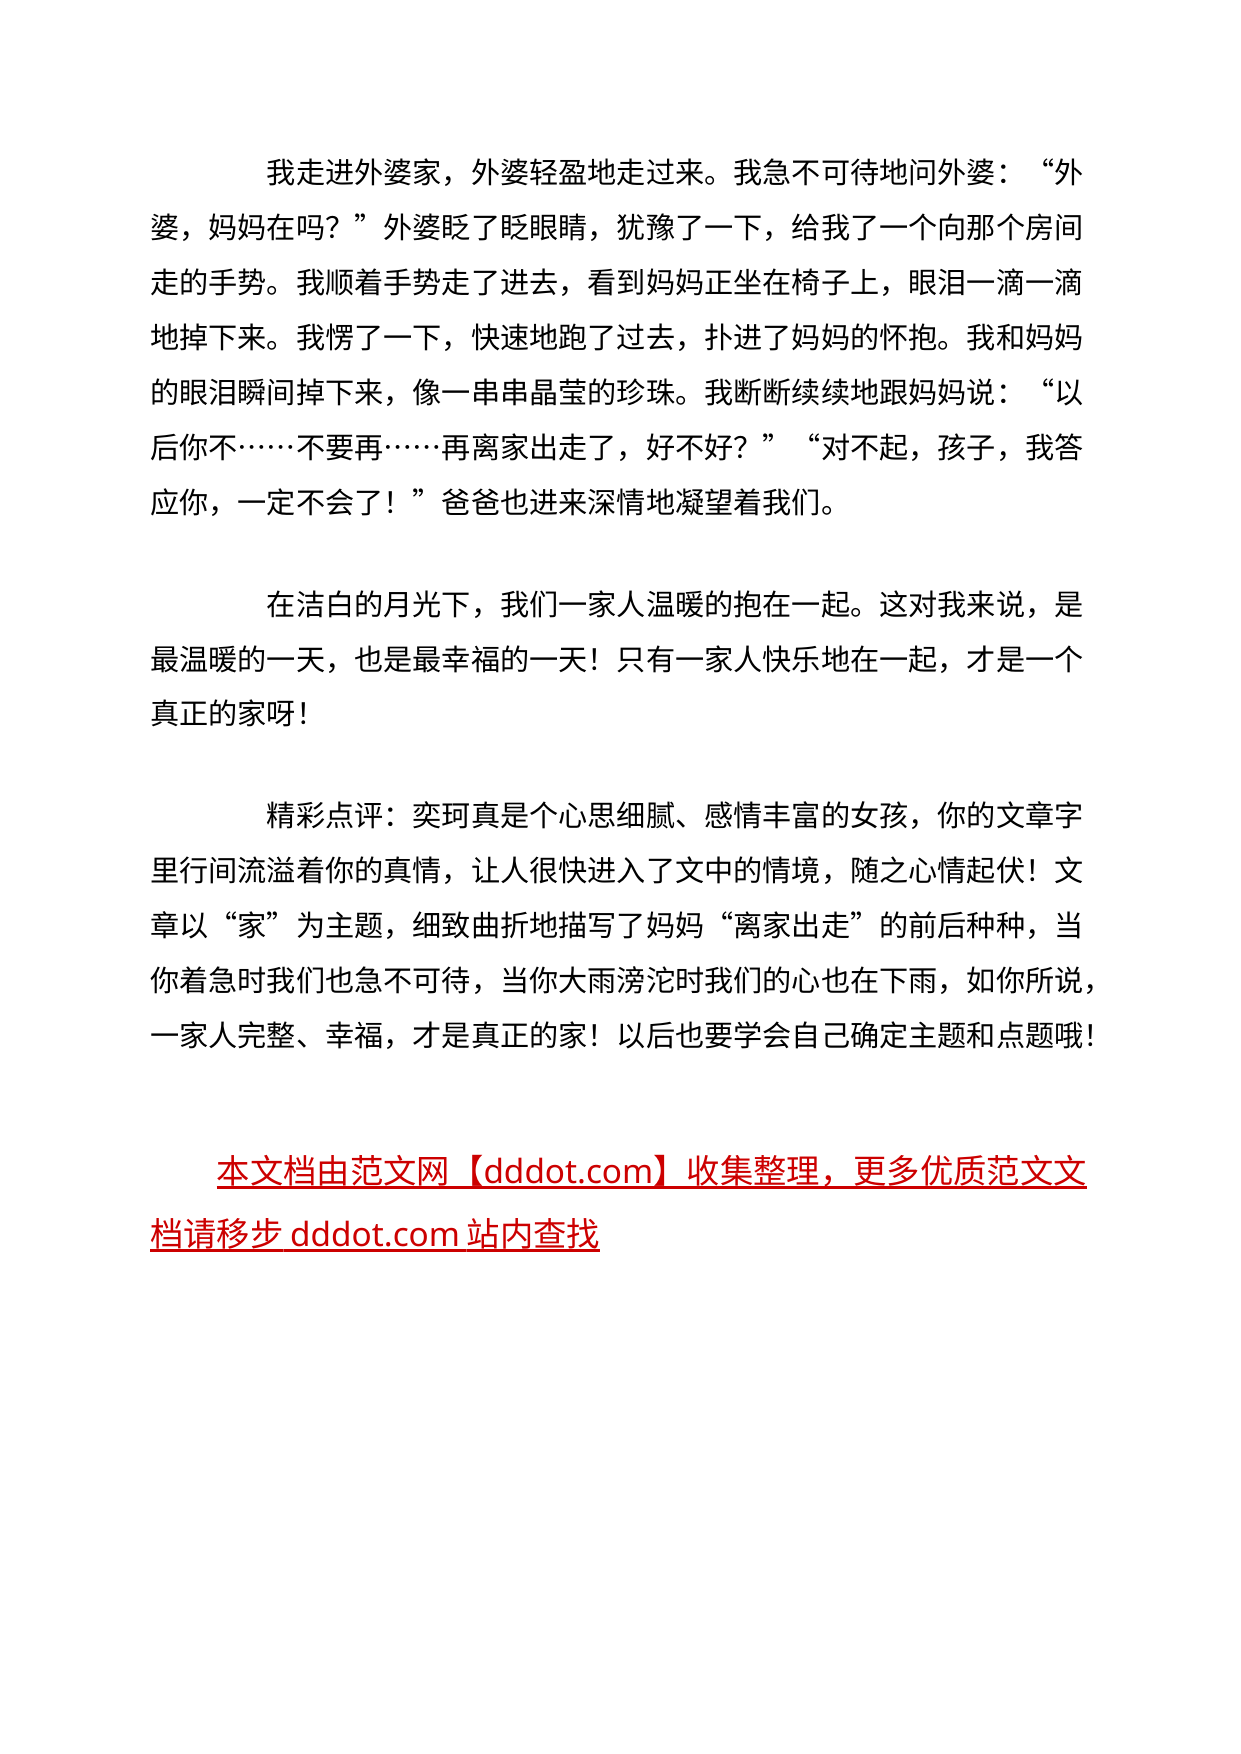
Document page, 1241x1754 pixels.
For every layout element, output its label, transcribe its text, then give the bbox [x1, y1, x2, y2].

text 精彩点评：奕珂真是个心思细腻、感情丰富的女孩，你的文章字里行间流溢着你的真情，让人很快进入了文中的情境，随之心情起伏！文章以“家”为主题，细致曲折地描写了妈妈“离家出走”的前后种种，当你着急时我们也急不可待，当你大雨滂沱时我们的心也在下雨，如你所说，一家人完整、幸福，才是真正的家！以后也要学会自己确定主题和点题哦！ [150, 793, 1090, 1054]
text 我走进外婆家，外婆轻盈地走过来。我急不可待地问外婆：“外婆，妈妈在吗？”外婆眨了眨眼睛，犹豫了一下，给我了一个向那个房间走的手势。我顺着手势走了进去，看到妈妈正坐在椅子上，眼泪一滴一滴地掉下来。我愣了一下，快速地跑了过去，扑进了妈妈的怀抱。我和妈妈的眼泪瞬间掉下来，像一串串晶莹的珍珠。我断断续续地跟妈妈说：“以后你不……不要再……再离家出走了，好不好？”“对不起，孩子，我答应你，一定不会了！”爸爸也进来深情地凝望着我们。 [150, 150, 1090, 522]
text 本文档由范文网【dddot.com】收集整理，更多优质范文文档请移步dddot.com站内查找 [150, 1145, 1090, 1257]
text 在洁白的月光下，我们一家人温暖的抱在一起。这对我来说，是最温暖的一天，也是最幸福的一天！只有一家人快乐地在一起，才是一个真正的家呀！ [150, 581, 1090, 733]
